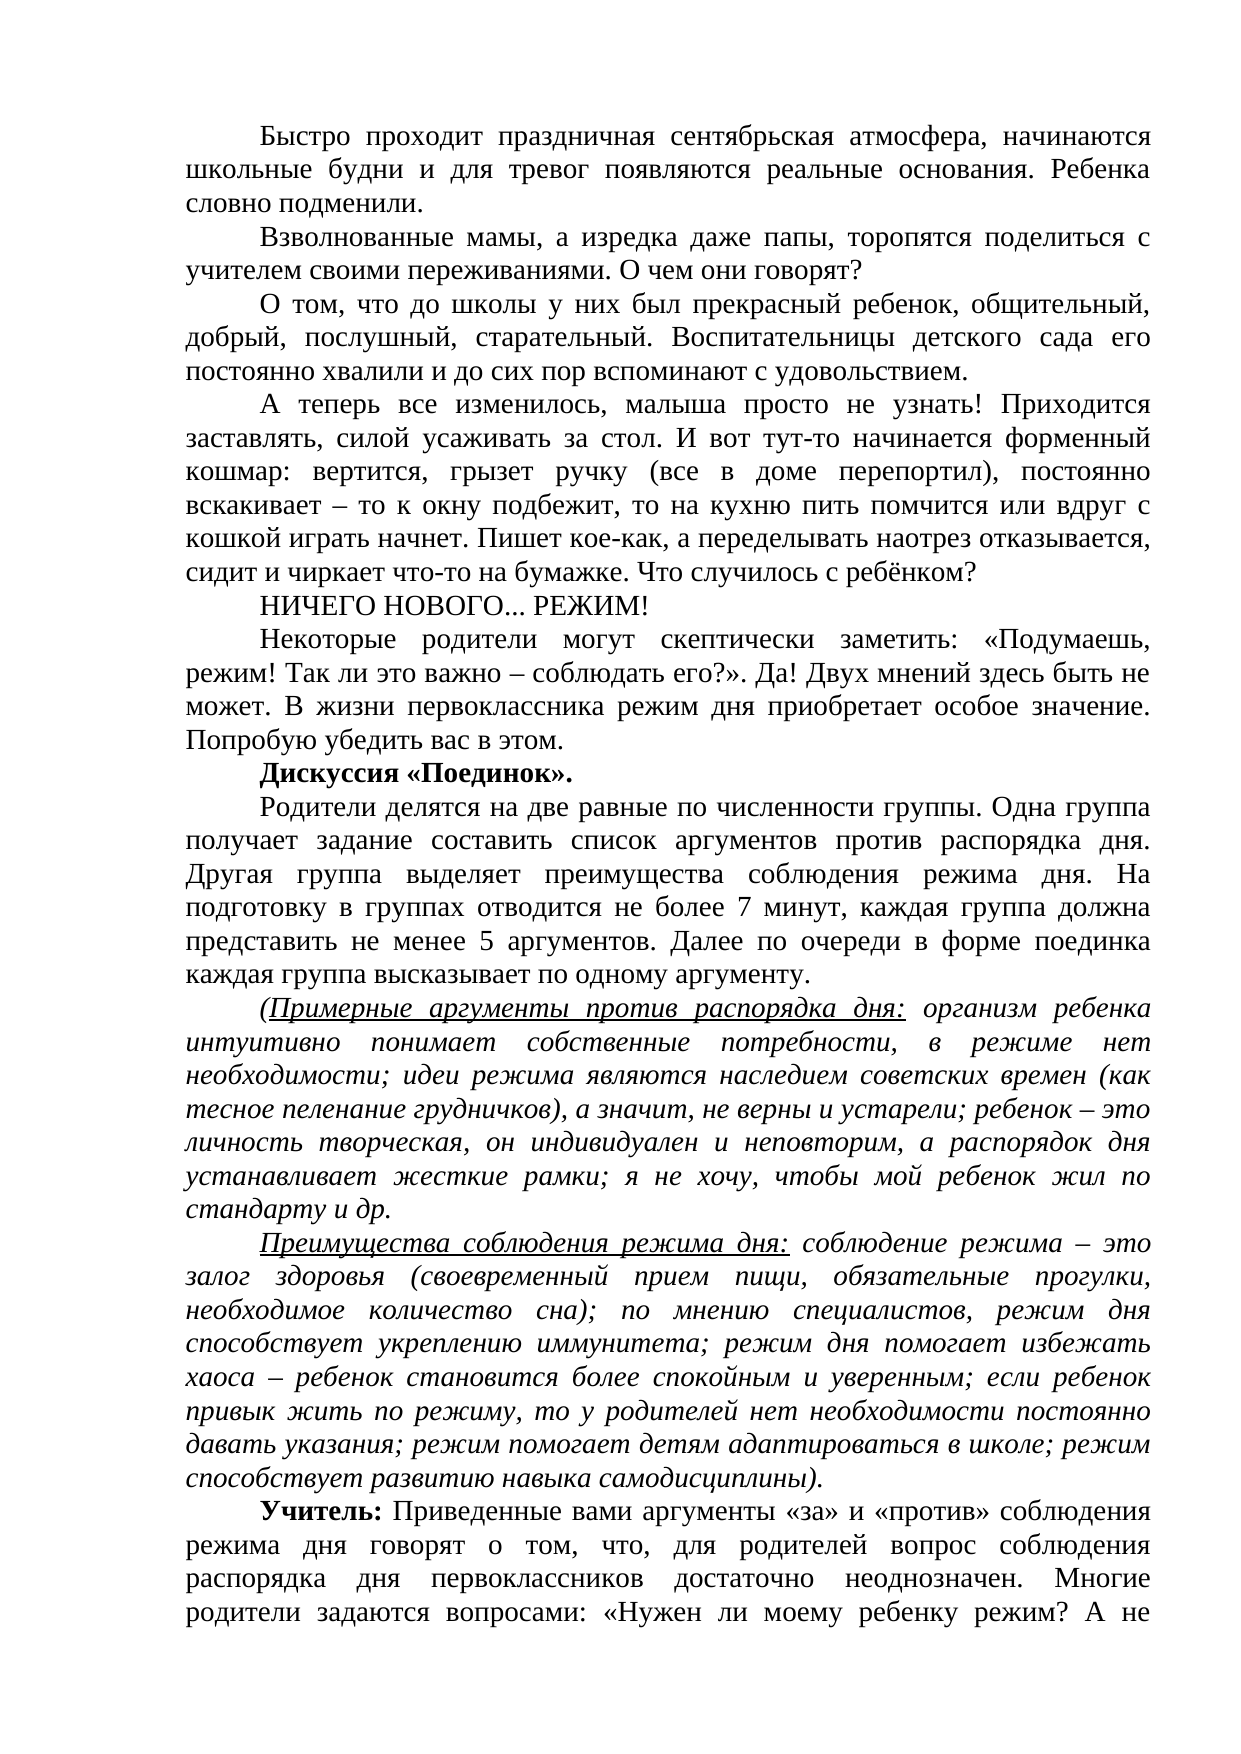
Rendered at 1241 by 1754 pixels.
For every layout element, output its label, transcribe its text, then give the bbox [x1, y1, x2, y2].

text НИЧЕГО НОВОГО... РЕЖИМ! [185, 588, 1152, 621]
text Взволнованные мамы, а изредка даже папы, торопятся поделиться с учителем своими переживаниями. О чем они говорят? [185, 219, 1152, 286]
text Родители делятся на две равные по численности группы. Одна группа получает задание составить список аргументов против распорядка дня. Другая группа выделяет преимущества соблюдения режима дня. На подготовку в группах отводится не более 7 минут, каждая группа должна представить не менее 5 аргументов. Далее по очереди в форме поединка каждая группа высказывает по одному аргументу. [185, 789, 1152, 990]
text (Примерные аргументы против распорядка дня: организм ребенка интуитивно понимает собственные потребности, в режиме нет необходимости; идеи режима являются наследием советских времен (как тесное пеленание грудничков), а значит, не верны и устарели; ребенок – это личность творческая, он индивидуален и неповторим, а распорядок дня устанавливает жесткие рамки; я не хочу, чтобы мой ребенок жил по стандарту и др. [185, 990, 1152, 1225]
text Преимущества соблюдения режима дня: соблюдение режима – это залог здоровья (своевременный прием пищи, обязательные прогулки, необходимое количество сна); по мнению специалистов, режим дня способствует укреплению иммунитета; режим дня помогает избежать хаоса – ребенок становится более спокойным и уверенным; если ребенок привык жить по режиму, то у родителей нет необходимости постоянно давать указания; режим помогает детям адаптироваться в школе; режим способствует развитию навыка самодисциплины). [185, 1225, 1152, 1493]
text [185, 1493, 1152, 1627]
text Быстро проходит праздничная сентябрьская атмосфера, начинаются школьные будни и для тревог появляются реальные основания. Ребенка словно подменили. [185, 118, 1152, 219]
text А теперь все изменилось, малыша просто не узнать! Приходится заставлять, силой усаживать за стол. И вот тут-то начинается форменный кошмар: вертится, грызет ручку (все в доме перепортил), постоянно вскакивает – то к окну подбежит, то на кухню пить помчится или вдруг с кошкой играть начнет. Пишет кое-как, а переделывать наотрез отказывается, сидит и чиркает что-то на бумажке. Что случилось с ребёнком? [185, 386, 1152, 588]
text О том, что до школы у них был прекрасный ребенок, общительный, добрый, послушный, старательный. Воспитательницы детского сада его постоянно хвалили и до сих пор вспоминают с удовольствием. [185, 286, 1152, 386]
text Дискуссия «Поединок». [185, 755, 1152, 789]
text Некоторые родители могут скептически заметить: «Подумаешь, режим! Так ли это важно – соблюдать его?». Да! Двух мнений здесь быть не может. В жизни первоклассника режим дня приобретает особое значение. Попробую убедить вас в этом. [185, 621, 1152, 755]
